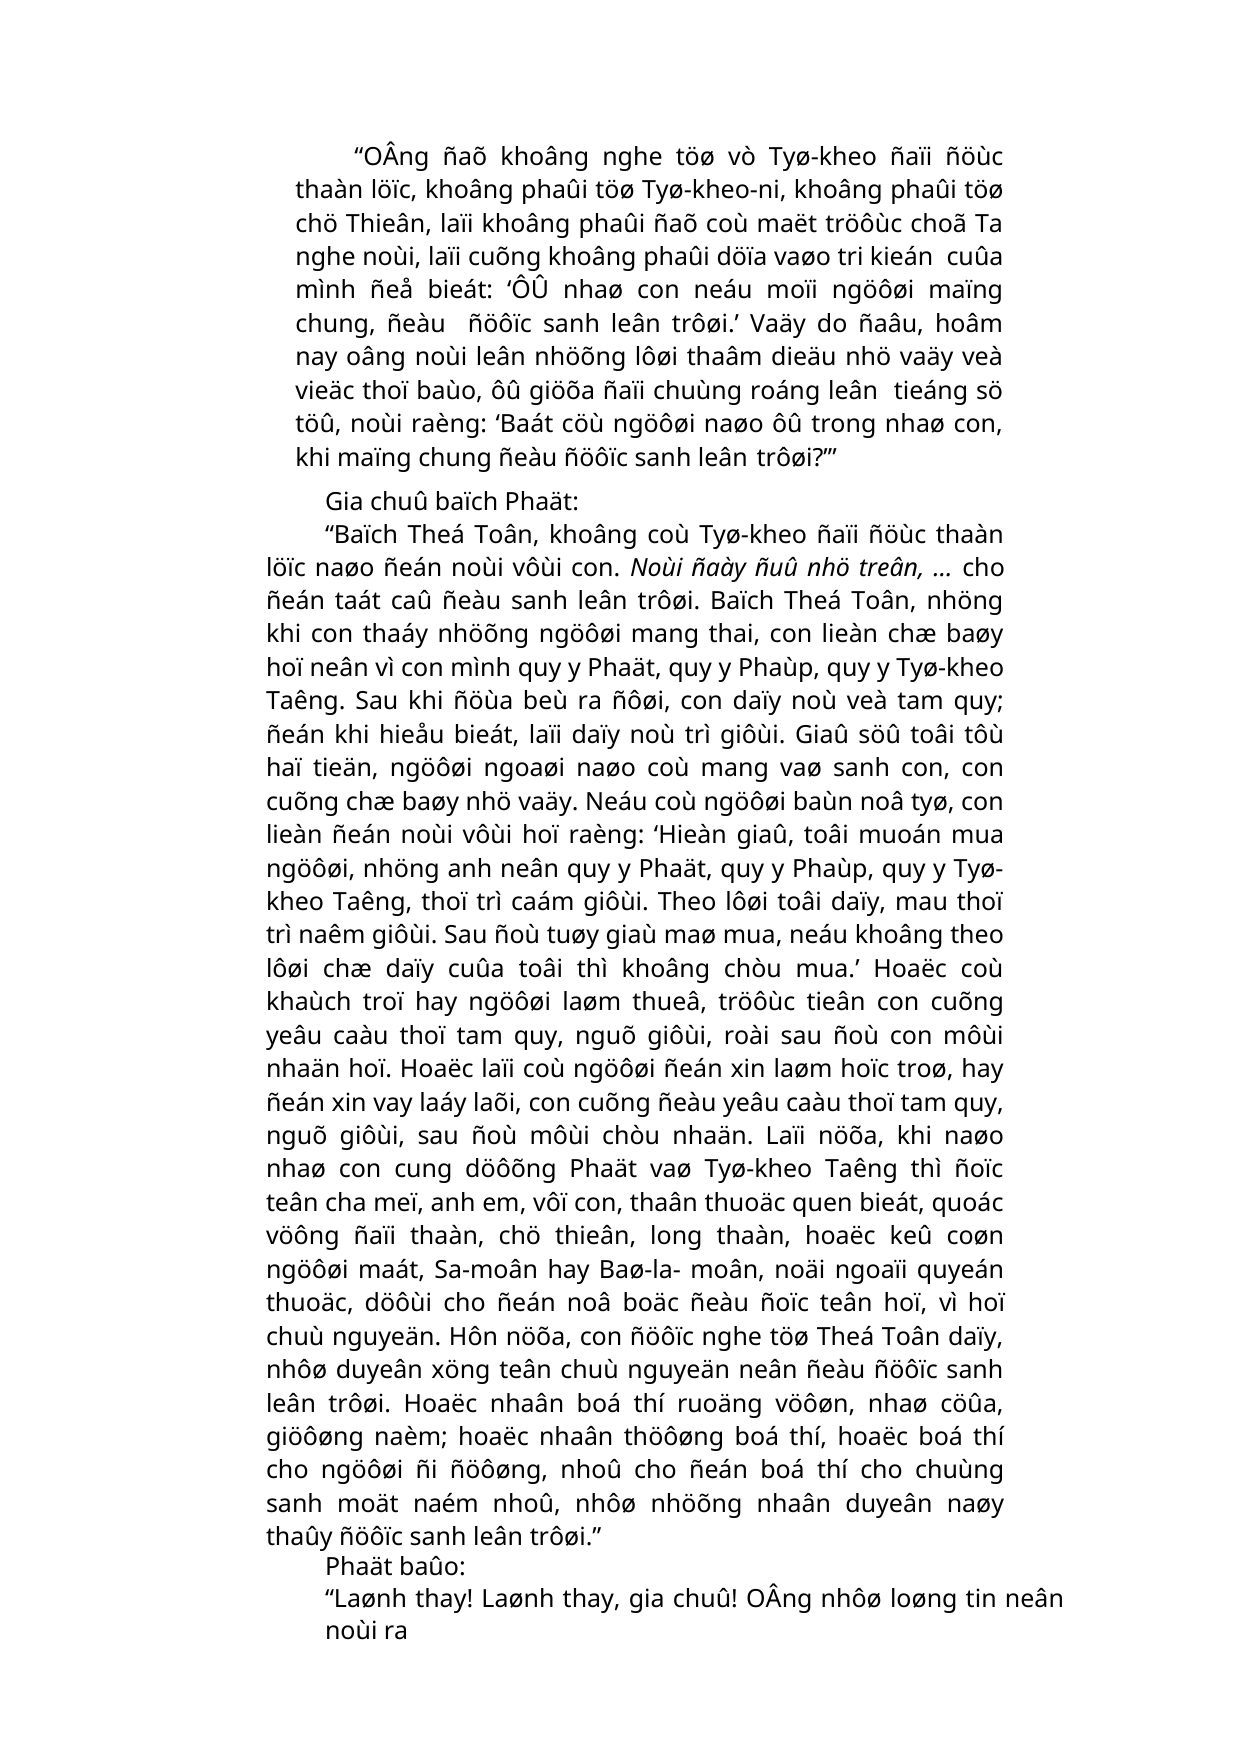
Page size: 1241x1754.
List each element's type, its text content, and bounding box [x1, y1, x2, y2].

text Gia chuû baïch Phaät: [325, 484, 1065, 516]
text “Laønh thay! Laønh thay, gia chuû! OÂng nhôø loøng tin neân noùi ra [325, 1581, 1065, 1646]
text “Baïch Theá Toân, khoâng coù Tyø-kheo ñaïi ñöùc thaàn löïc naøo ñeán noùi vôùi con. Noùi ñaày ñuû nhö treân, … cho ñeán taát caû ñeàu sanh leân trôøi. Baïch Theá Toân, nhöng khi con thaáy nhöõng ngöôøi mang thai, con lieàn chæ baøy hoï neân vì con mình quy y Phaät, quy y Phaùp, quy y Tyø-kheo Taêng. Sau khi ñöùa beù ra ñôøi, con daïy noù veà tam quy; ñeán khi hieåu bieát, laïi daïy noù trì giôùi. Giaû söû toâi tôù haï tieän, ngöôøi ngoaøi naøo coù mang vaø sanh con, con cuõng chæ baøy nhö vaäy. Neáu coù ngöôøi baùn noâ tyø, con lieàn ñeán noùi vôùi hoï raèng: ‘Hieàn giaû, toâi muoán mua ngöôøi, nhöng anh neân quy y Phaät, quy y Phaùp, quy y Tyø-kheo Taêng, thoï trì caám giôùi. Theo lôøi toâi daïy, mau thoï trì naêm giôùi. Sau ñoù tuøy giaù maø mua, neáu khoâng theo lôøi chæ daïy cuûa toâi thì khoâng chòu mua.’ Hoaëc coù khaùch troï hay ngöôøi laøm thueâ, tröôùc tieân con cuõng yeâu caàu thoï tam quy, nguõ giôùi, roài sau ñoù con môùi nhaän hoï. Hoaëc laïi coù ngöôøi ñeán xin laøm hoïc troø, hay ñeán xin vay laáy laõi, con cuõng ñeàu yeâu caàu thoï tam quy, nguõ giôùi, sau ñoù môùi chòu nhaän. Laïi nöõa, khi naøo nhaø con cung döôõng Phaät vaø Tyø-kheo Taêng thì ñoïc teân cha meï, anh em, vôï con, thaân thuoäc quen bieát, quoác vöông ñaïi thaàn, chö thieân, long thaàn, hoaëc keû coøn ngöôøi maát, Sa-moân hay Baø-la- moân, noäi ngoaïi quyeán thuoäc, döôùi cho ñeán noâ boäc ñeàu ñoïc teân hoï, vì hoï chuù nguyeän. Hôn nöõa, con ñöôïc nghe töø Theá Toân daïy, nhôø duyeân xöng teân chuù nguyeän neân ñeàu ñöôïc sanh leân trôøi. Hoaëc nhaân boá thí ruoäng vöôøn, nhaø cöûa, giöôøng naèm; hoaëc nhaân thöôøng boá thí, hoaëc boá thí cho ngöôøi ñi ñöôøng, nhoû cho ñeán boá thí cho chuùng sanh moät naém nhoû, nhôø nhöõng nhaân duyeân naøy thaûy ñöôïc sanh leân trôøi.” [266, 517, 1005, 1553]
text Phaät baûo: [325, 1553, 1065, 1581]
text “OÂng ñaõ khoâng nghe töø vò Tyø-kheo ñaïi ñöùc thaàn löïc, khoâng phaûi töø Tyø-kheo-ni, khoâng phaûi töø chö Thieân, laïi khoâng phaûi ñaõ coù maët tröôùc choã Ta nghe noùi, laïi cuõng khoâng phaûi döïa vaøo tri kieán cuûa mình ñeå bieát: ‘ÔÛ nhaø con neáu moïi ngöôøi maïng chung, ñeàu ñöôïc sanh leân trôøi.’ Vaäy do ñaâu, hoâm nay oâng noùi leân nhöõng lôøi thaâm dieäu nhö vaäy veà vieäc thoï baùo, ôû giöõa ñaïi chuùng roáng leân tieáng sö töû, noùi raèng: ‘Baát cöù ngöôøi naøo ôû trong nhaø con, khi maïng chung ñeàu ñöôïc sanh leân trôøi?’” [295, 139, 1004, 473]
